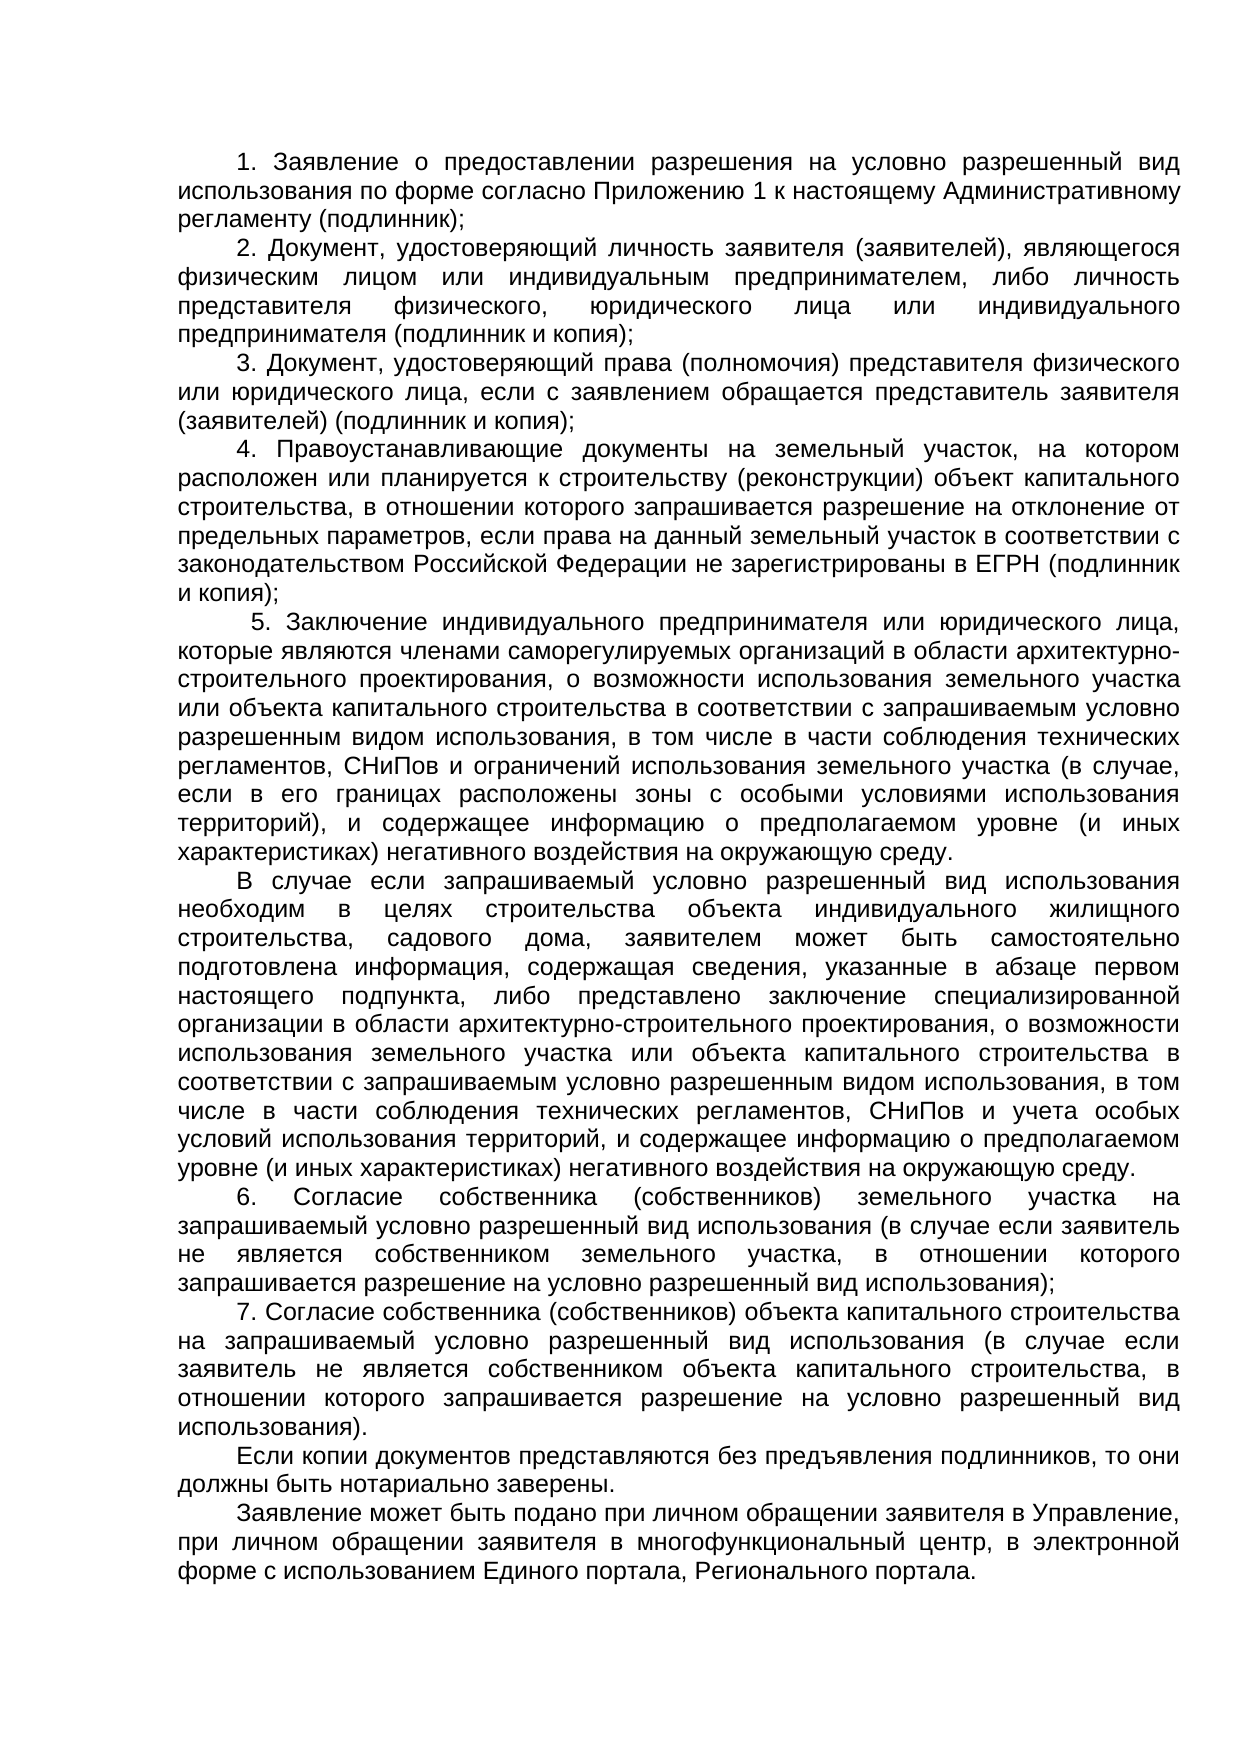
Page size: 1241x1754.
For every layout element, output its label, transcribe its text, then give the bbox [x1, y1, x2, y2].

text Заявление может быть подано при личном обращении заявителя в Управление, при личном обращении заявителя в многофункциональный центр, в электронной форме с использованием Единого портала, Регионального портала. [177, 1498, 1181, 1584]
text 3. Документ, удостоверяющий права (полномочия) представителя физического или юридического лица, если с заявлением обращается представитель заявителя (заявителей) (подлинник и копия); [177, 348, 1181, 434]
text 6. Согласие собственника (собственников) земельного участка на запрашиваемый условно разрешенный вид использования (в случае если заявитель не является собственником земельного участка, в отношении которого запрашивается разрешение на условно разрешенный вид использования); [177, 1182, 1181, 1297]
text 1. Заявление о предоставлении разрешения на условно разрешенный вид использования по форме согласно Приложению 1 к настоящему Административному регламенту (подлинник); [177, 147, 1181, 233]
text 7. Согласие собственника (собственников) объекта капитального строительства на запрашиваемый условно разрешенный вид использования (в случае если заявитель не является собственником объекта капитального строительства, в отношении которого запрашивается разрешение на условно разрешенный вид использования). [177, 1297, 1181, 1441]
text 2. Документ, удостоверяющий личность заявителя (заявителей), являющегося физическим лицом или индивидуальным предпринимателем, либо личность представителя физического, юридического лица или индивидуального предпринимателя (подлинник и копия); [177, 233, 1181, 348]
text 5. Заключение индивидуального предпринимателя или юридического лица, которые являются членами саморегулируемых организаций в области архитектурно-строительного проектирования, о возможности использования земельного участка или объекта капитального строительства в соответствии с запрашиваемым условно разрешенным видом использования, в том числе в части соблюдения технических регламентов, СНиПов и ограничений использования земельного участка (в случае, если в его границах расположены зоны с особыми условиями использования территорий), и содержащее информацию о предполагаемом уровне (и иных характеристиках) негативного воздействия на окружающую среду. [177, 607, 1181, 866]
text В случае если запрашиваемый условно разрешенный вид использования необходим в целях строительства объекта индивидуального жилищного строительства, садового дома, заявителем может быть самостоятельно подготовлена информация, содержащая сведения, указанные в абзаце первом настоящего подпункта, либо представлено заключение специализированной организации в области архитектурно-строительного проектирования, о возможности использования земельного участка или объекта капитального строительства в соответствии с запрашиваемым условно разрешенным видом использования, в том числе в части соблюдения технических регламентов, СНиПов и учета особых условий использования территорий, и содержащее информацию о предполагаемом уровне (и иных характеристиках) негативного воздействия на окружающую среду. [177, 866, 1181, 1182]
text 4. Правоустанавливающие документы на земельный участок, на котором расположен или планируется к строительству (реконструкции) объект капитального строительства, в отношении которого запрашивается разрешение на отклонение от предельных параметров, если права на данный земельный участок в соответствии с законодательством Российской Федерации не зарегистрированы в ЕГРН (подлинник и копия); [177, 434, 1181, 607]
text Если копии документов представляются без предъявления подлинников, то они должны быть нотариально заверены. [177, 1441, 1181, 1498]
